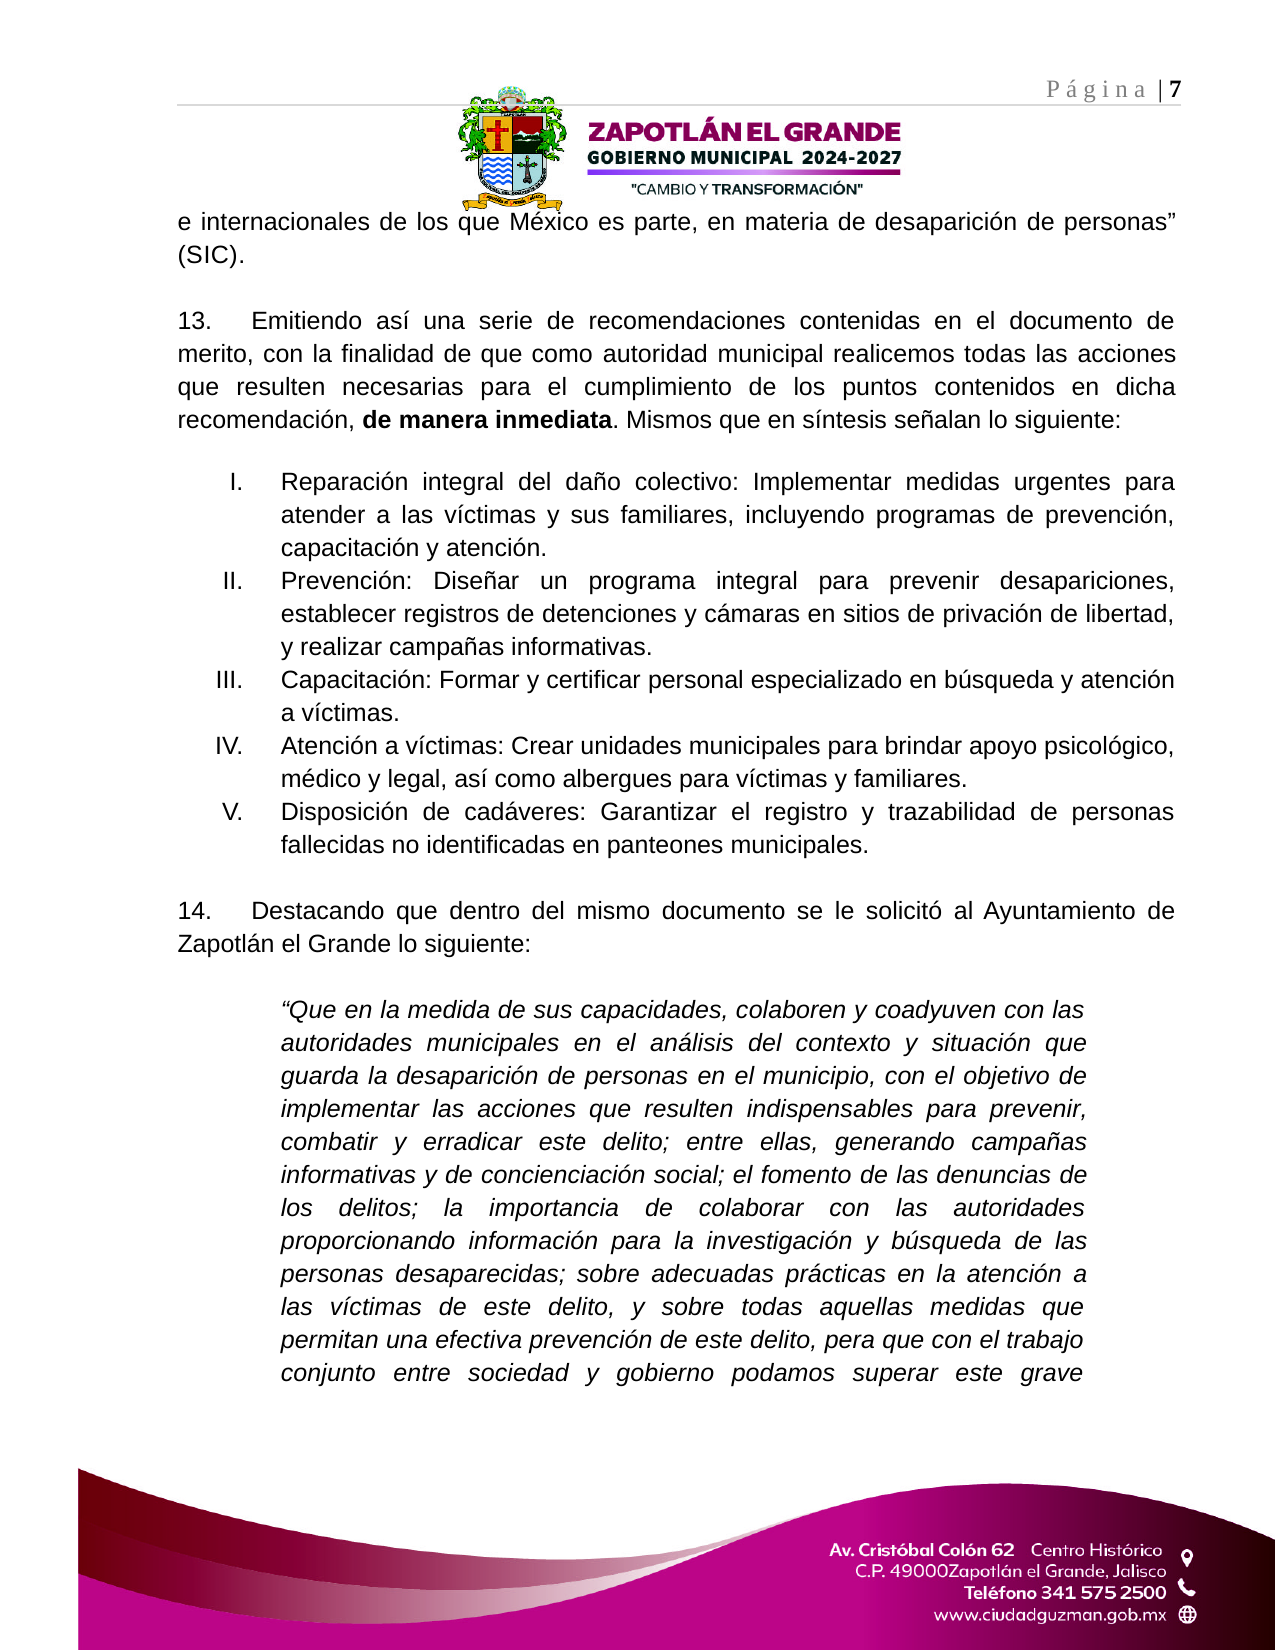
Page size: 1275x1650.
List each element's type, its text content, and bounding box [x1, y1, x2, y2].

list Destacando que dentro del mismo documento se le solicitó al Ayuntamiento de Zapotlán el Grande lo siguiente: [177, 896, 1176, 958]
list Prevención: Diseñar un programa integral para prevenir desapariciones, establecer registros de detenciones y cámaras en sitios de privación de libertad, y realizar campañas informativas. [243, 566, 1176, 661]
list Emitiendo así una serie de recomendaciones contenidas en el documento de merito, con la finalidad de que como autoridad municipal realicemos todas las acciones que resulten necesarias para el cumplimiento de los puntos contenidos en dicha recomendación, de manera inmediata. Mismos que en síntesis señalan lo siguiente: [177, 306, 1176, 434]
list Capacitación: Formar y certificar personal especializado en búsqueda y atención a víctimas. [243, 665, 1176, 727]
picture [41, 44, 1275, 1650]
list Reparación integral del daño colectivo: Implementar medidas urgentes para atender a las víctimas y sus familiares, incluyendo programas de prevención, capacitación y atención. [243, 467, 1176, 561]
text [281, 995, 1087, 1387]
list Atención a víctimas: Crear unidades municipales para brindar apoyo psicológico, médico y legal, así como albergues para víctimas y familiares. [243, 731, 1176, 793]
list Disposición de cadáveres: Garantizar el registro y trazabilidad de personas fallecidas no identificadas en panteones municipales. [243, 797, 1176, 859]
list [177, 207, 1176, 268]
